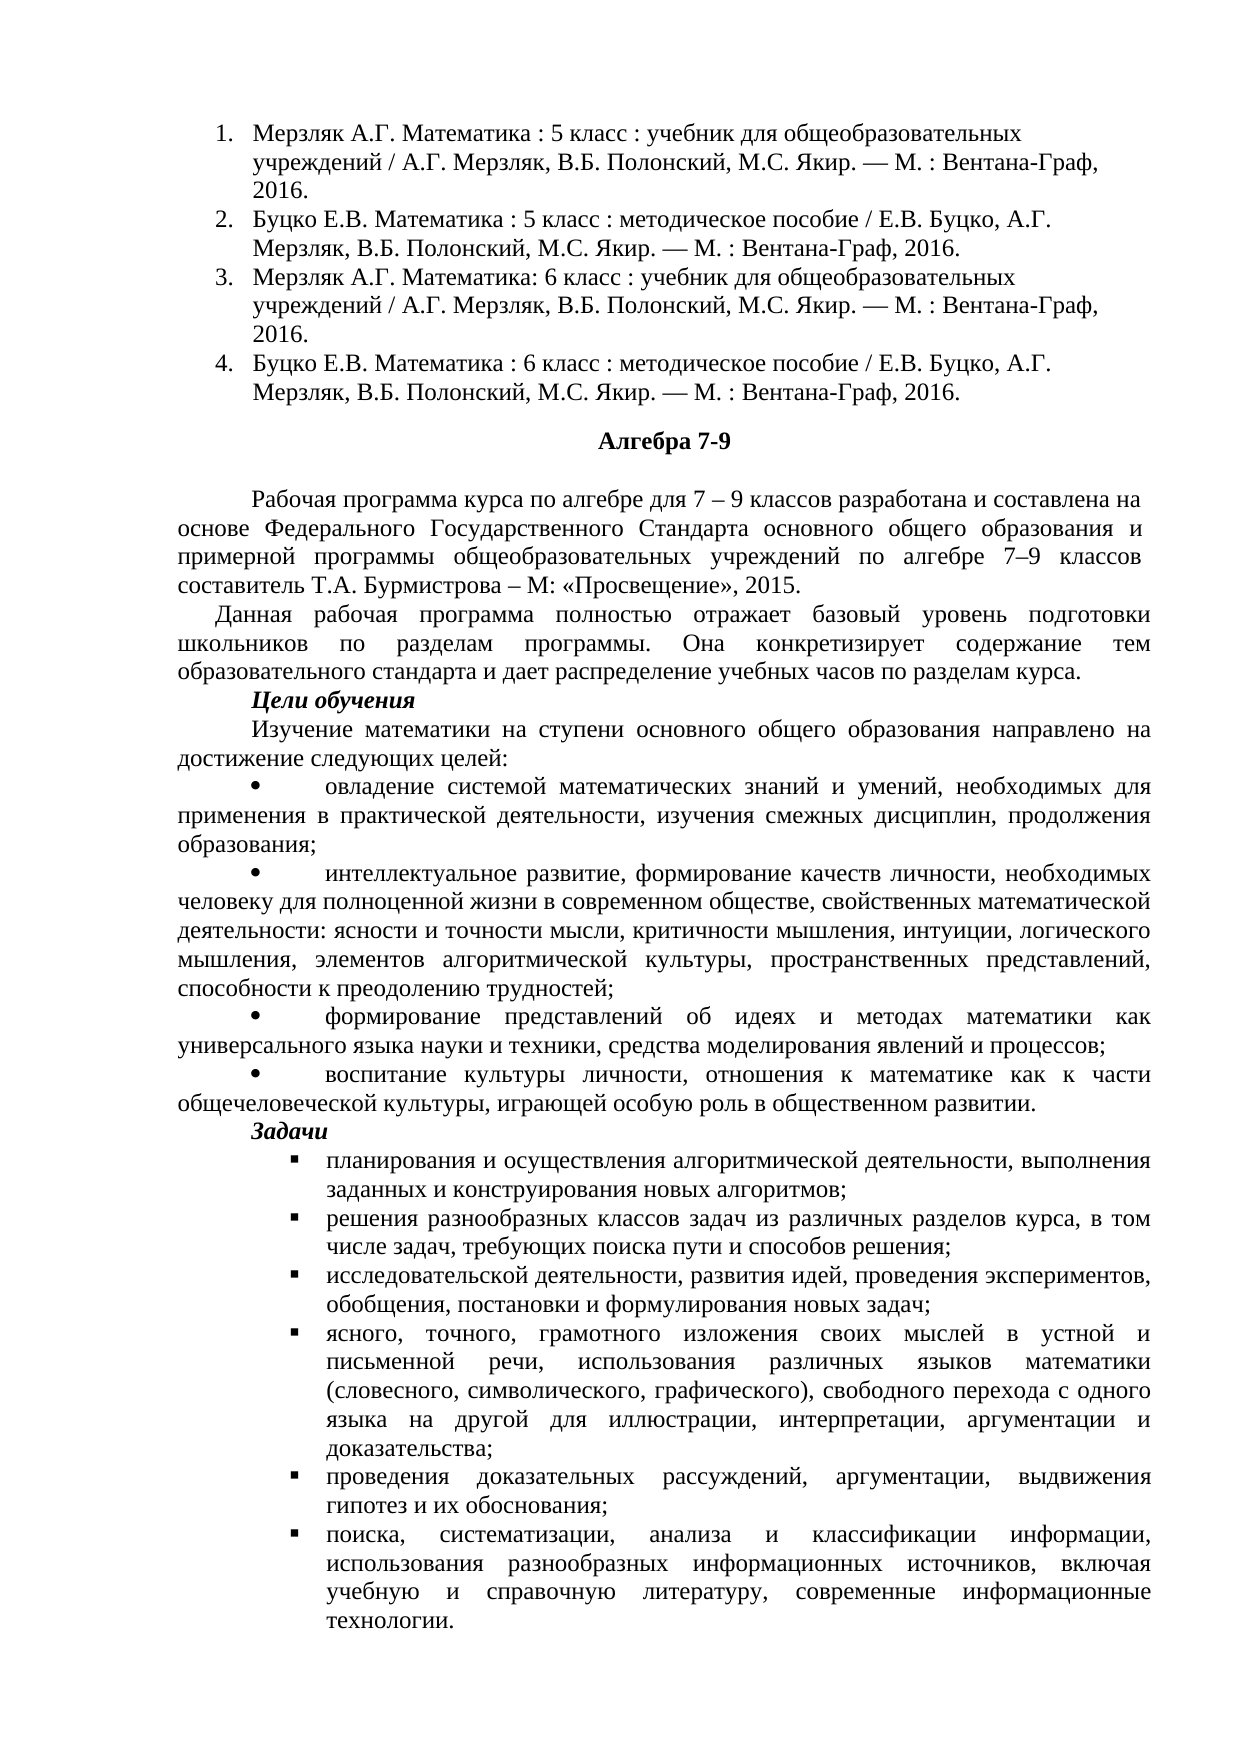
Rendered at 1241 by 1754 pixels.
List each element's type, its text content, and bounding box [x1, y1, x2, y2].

text Изучение математики на ступени основного общего образования направлено на достижение следующих целей: [177, 714, 1152, 771]
list Мерзляк А.Г. Математика : 5 класс : учебник для общеобразовательных учреждений / А.Г. Мерзляк, В.Б. Полонский, М.С. Якир. — М. : Вентана-Граф, 2016. [215, 118, 1152, 204]
list ясного, точного, грамотного изложения своих мыслей в устной и письменной речи, использования различных языков математики (словесного, символического, графического), свободного перехода с одного языка на другой для иллюстрации, интерпретации, аргументации и доказательства; [288, 1318, 1152, 1461]
list овладение системой математических знаний и умений, необходимых для применения в практической деятельности, изучения смежных дисциплин, продолжения образования; [177, 771, 1152, 858]
list воспитание культуры личности, отношения к математике как к части общечеловеческой культуры, играющей особую роль в общественном развитии. [177, 1059, 1152, 1116]
text Цели обучения [177, 685, 1152, 714]
list проведения доказательных рассуждений, аргументации, выдвижения гипотез и их обоснования; [288, 1461, 1152, 1519]
text Задачи [177, 1116, 1152, 1145]
list поиска, систематизации, анализа и классификации информации, использования разнообразных информационных источников, включая учебную и справочную литературу, современные информационные технологии. [288, 1519, 1152, 1634]
list интеллектуальное развитие, формирование качеств личности, необходимых человеку для полноценной жизни в современном обществе, свойственных математической деятельности: ясности и точности мысли, критичности мышления, интуиции, логического мышления, элементов алгоритмической культуры, пространственных представлений, способности к преодолению трудностей; [177, 858, 1152, 1001]
text Данная рабочая программа полностью отражает базовый уровень подготовки школьников по разделам программы. Она конкретизирует содержание тем образовательного стандарта и дает распределение учебных часов по разделам курса. [177, 599, 1152, 685]
list формирование представлений об идеях и методах математики как универсального языка науки и техники, средства моделирования явлений и процессов; [177, 1001, 1152, 1059]
list планирования и осуществления алгоритмической деятельности, выполнения заданных и конструирования новых алгоритмов; [288, 1145, 1152, 1203]
list Буцко Е.В. Математика : 5 класс : методическое пособие / Е.В. Буцко, А.Г. Мерзляк, В.Б. Полонский, М.С. Якир. — М. : Вентана-Граф, 2016. [215, 204, 1152, 262]
list Мерзляк А.Г. Математика: 6 класс : учебник для общеобразовательных учреждений / А.Г. Мерзляк, В.Б. Полонский, М.С. Якир. — М. : Вентана-Граф, 2016. [215, 262, 1152, 348]
subtitle Алгебра 7-9 [177, 426, 1152, 455]
list Буцко Е.В. Математика : 6 класс : методическое пособие / Е.В. Буцко, А.Г. Мерзляк, В.Б. Полонский, М.С. Якир. — М. : Вентана-Граф, 2016. [215, 348, 1152, 406]
list решения разнообразных классов задач из различных разделов курса, в том числе задач, требующих поиска пути и способов решения; [288, 1203, 1152, 1260]
text Рабочая программа курса по алгебре для 7 – 9 классов разработана и составлена на основе Федерального Государственного Стандарта основного общего образования и примерной программы общеобразовательных учреждений по алгебре 7–9 классов составитель Т.А. Бурмистрова – М: «Просвещение», 2015. [177, 484, 1143, 599]
list исследовательской деятельности, развития идей, проведения экспериментов, обобщения, постановки и формулирования новых задач; [288, 1260, 1152, 1318]
